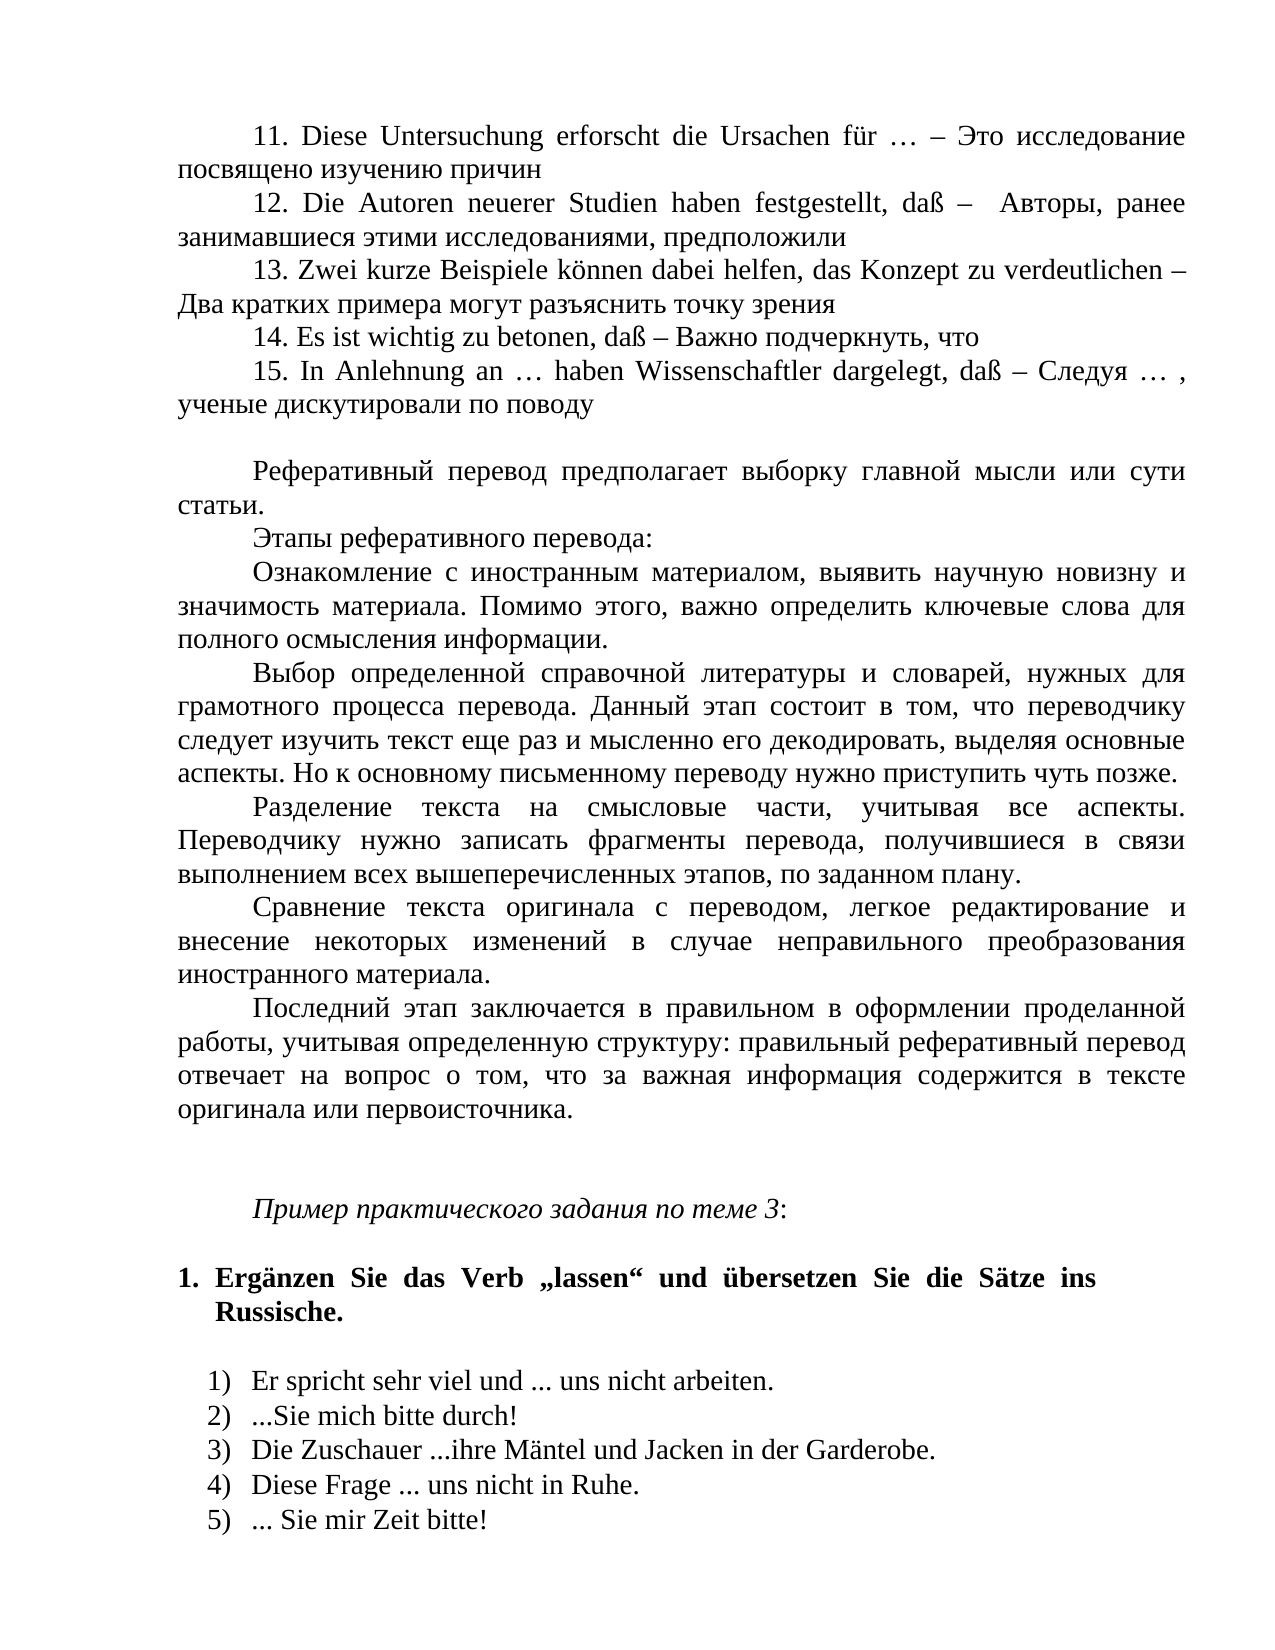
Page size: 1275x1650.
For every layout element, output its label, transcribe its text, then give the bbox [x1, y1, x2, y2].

list ...Sie mich bitte durch! [207, 1396, 1098, 1431]
text Разделение текста на смысловые части, учитывая все аспекты. Переводчику нужно записать фрагменты перевода, получившиеся в связи выполнением всех вышеперечисленных этапов, по заданном плану. [177, 789, 1186, 889]
text 11. Diese Untersuchung erforscht die Ursachen für … – Это исследование посвящено изучению причин [177, 118, 1186, 185]
list Diese Frage ... uns nicht in Ruhe. [207, 1466, 1098, 1501]
text Ознакомление с иностранным материалом, выявить научную новизну и значимость материала. Помимо этого, важно определить ключевые слова для полного осмысления информации. [177, 554, 1186, 655]
text 15. In Anlehnung an … haben Wissenschaftler dargelegt, daß – Следуя … , ученые дискутировали по поводу [177, 353, 1186, 420]
text Последний этап заключается в правильном в оформлении проделанной работы, учитывая определенную структуру: правильный реферативный перевод отвечает на вопрос о том, что за важная информация содержится в тексте оригинала или первоисточника. [177, 990, 1186, 1124]
list ... Sie mir Zeit bitte! [207, 1501, 1098, 1536]
text Выбор определенной справочной литературы и словарей, нужных для грамотного процесса перевода. Данный этап состоит в том, что переводчику следует изучить текст еще раз и мысленно его декодировать, выделяя основные аспекты. Но к основному письменному переводу нужно приступить чуть позже. [177, 655, 1186, 789]
text Пример практического задания по теме 3: [177, 1191, 1186, 1225]
text Реферативный перевод предполагает выборку главной мысли или сути статьи. [177, 453, 1186, 521]
text 14. Es ist wichtig zu betonen, daß – Важно подчеркнуть, что [177, 319, 1186, 353]
list Ergänzen Sie das Verb „lassen“ und übersetzen Sie die Sätze ins Russische. [177, 1258, 1098, 1328]
text Этапы реферативного перевода: [177, 521, 1186, 554]
text 12. Die Autoren neuerer Studien haben festgestellt, daß – Авторы, ранее занимавшиеся этими исследованиями, предположили [177, 185, 1186, 252]
list Er spricht sehr viel und ... uns nicht arbeiten. [207, 1362, 1098, 1396]
list Die Zuschauer ...ihre Mäntel und Jacken in der Garderobe. [207, 1431, 1098, 1466]
text Сравнение текста оригинала с переводом, легкое редактирование и внесение некоторых изменений в случае неправильного преобразования иностранного материала. [177, 889, 1186, 990]
text 13. Zwei kurze Beispiele können dabei helfen, das Konzept zu verdeutlichen –Два кратких примера могут разъяснить точку зрения [177, 252, 1186, 319]
